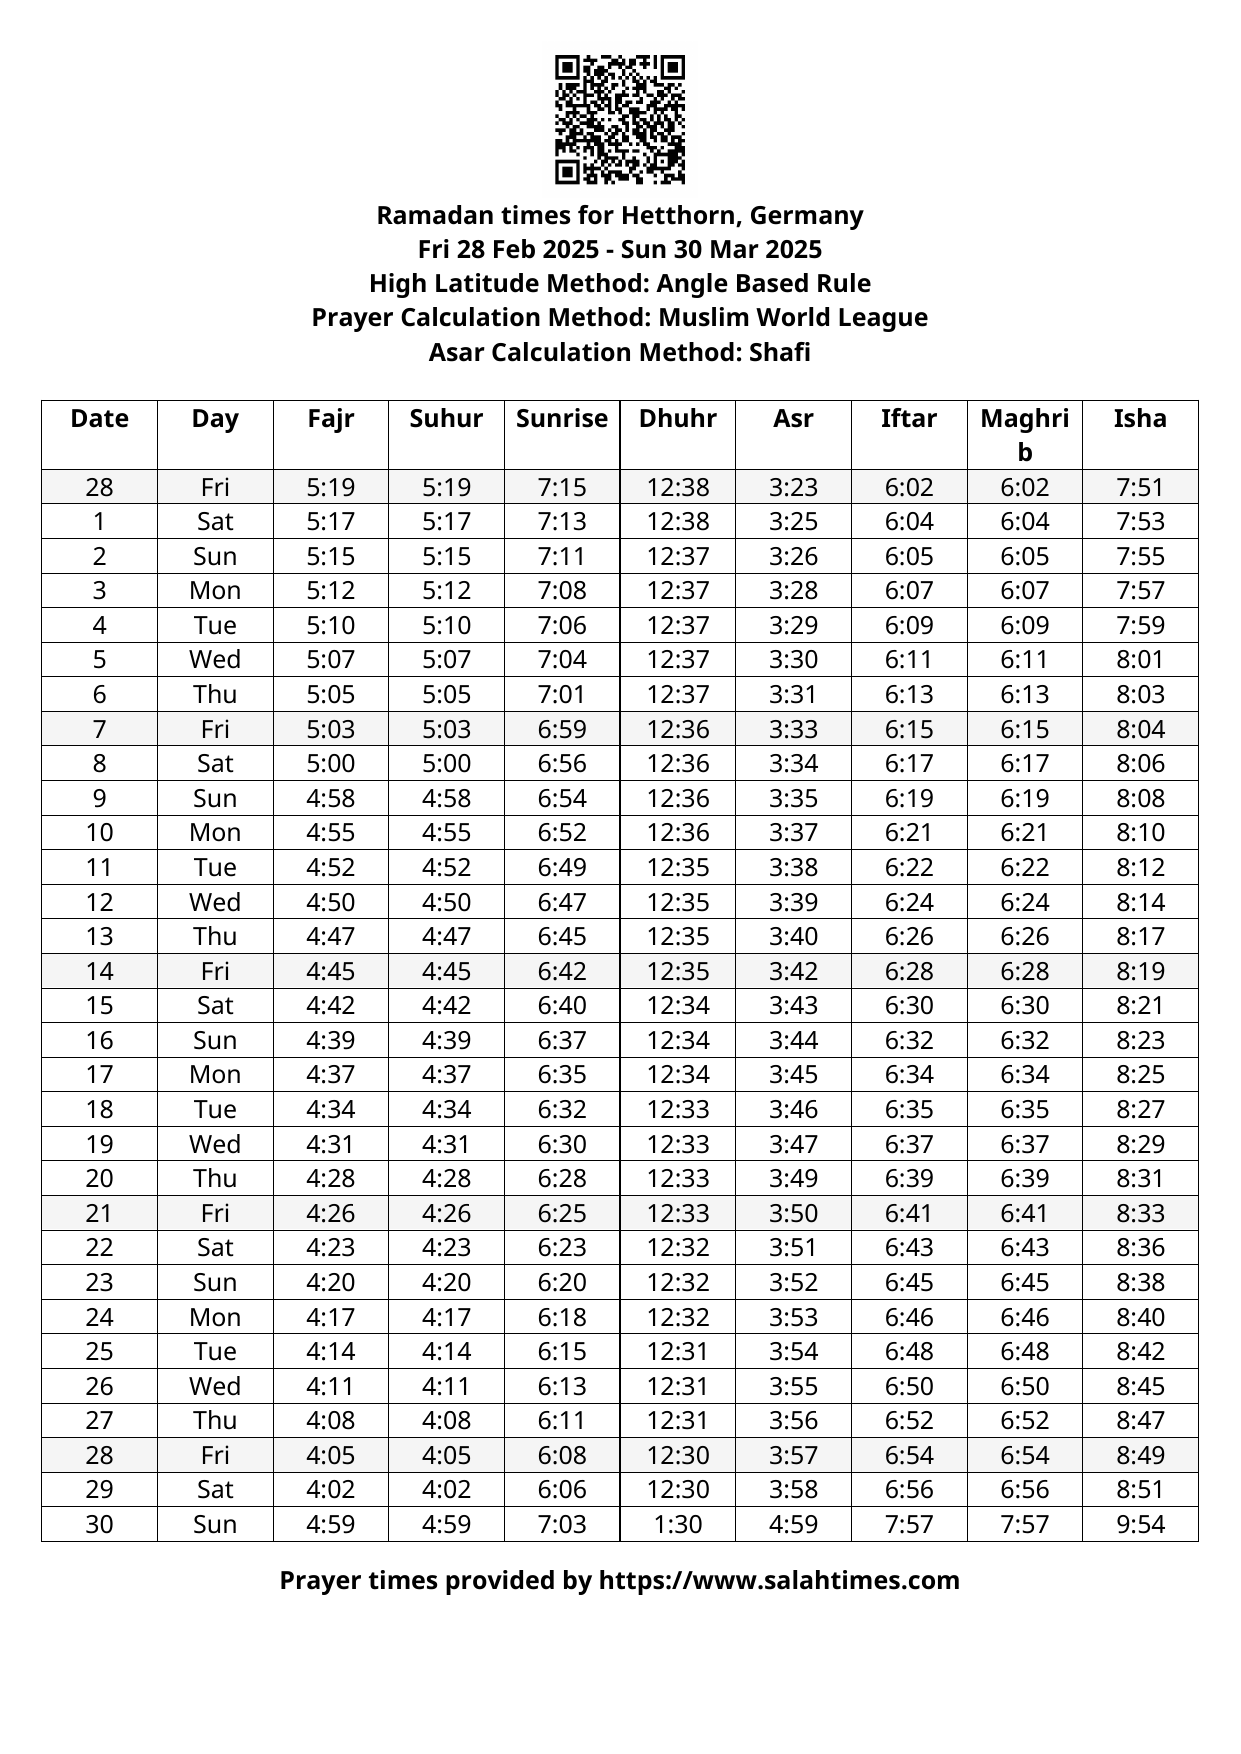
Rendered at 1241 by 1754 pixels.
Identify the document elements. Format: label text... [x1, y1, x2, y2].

table_cell 12:36 [621, 746, 735, 780]
table_cell 12:37 [621, 677, 735, 711]
table_cell 6:34 [968, 1058, 1082, 1091]
table_cell 5:10 [389, 608, 504, 642]
table_cell 6:34 [852, 1058, 967, 1091]
table_cell 6:07 [852, 574, 967, 607]
table_cell 22 [42, 1231, 157, 1264]
table_cell Wed [158, 885, 273, 918]
table_cell 12:37 [621, 608, 735, 642]
table_cell 12:33 [621, 1161, 735, 1195]
table_cell 14 [42, 954, 157, 987]
table_cell 6:39 [968, 1161, 1082, 1195]
table_cell 4:14 [389, 1334, 504, 1368]
table_cell 6:30 [505, 1127, 619, 1160]
table_cell 6:17 [852, 746, 967, 780]
table_cell 12 [42, 885, 157, 918]
table_cell 5:15 [274, 539, 388, 572]
table_cell 1:30 [621, 1507, 735, 1541]
table_cell 5:05 [389, 677, 504, 711]
table_cell Thu [158, 1161, 273, 1195]
table_header Fajr [274, 401, 388, 469]
table_cell 6:08 [505, 1438, 619, 1472]
table_cell 9:54 [1083, 1507, 1198, 1541]
table_cell 6:19 [968, 781, 1082, 814]
table_cell Sun [158, 539, 273, 572]
table_cell 4:23 [274, 1231, 388, 1264]
table_cell 5:15 [389, 539, 504, 572]
table_cell 6:11 [505, 1404, 619, 1437]
table_cell 8:31 [1083, 1161, 1198, 1195]
table_cell 8:10 [1083, 816, 1198, 849]
table_cell 9 [42, 781, 157, 814]
table_cell 4:39 [274, 1023, 388, 1057]
table_cell 12:34 [621, 989, 735, 1022]
table_cell 26 [42, 1369, 157, 1402]
table_cell 6:39 [852, 1161, 967, 1195]
table_cell 4:05 [274, 1438, 388, 1472]
table_cell 7:15 [505, 470, 619, 503]
table_cell 19 [42, 1127, 157, 1160]
table_cell 6:15 [968, 712, 1082, 745]
table_cell 8:17 [1083, 919, 1198, 953]
table_cell 12:37 [621, 539, 735, 572]
table_cell 4:26 [274, 1196, 388, 1229]
table_cell 4 [42, 608, 157, 642]
table_cell Wed [158, 643, 273, 676]
table_cell 5:10 [274, 608, 388, 642]
table_cell 3:52 [736, 1265, 851, 1299]
table_cell Sat [158, 504, 273, 538]
table_cell 5:19 [389, 470, 504, 503]
table_header Sunrise [505, 401, 619, 469]
table_header Asr [736, 401, 851, 469]
table_cell 8:40 [1083, 1300, 1198, 1333]
table_cell 6:30 [852, 989, 967, 1022]
table_cell 2 [42, 539, 157, 572]
table_cell 6:52 [968, 1404, 1082, 1437]
table_cell 8:38 [1083, 1265, 1198, 1299]
table_cell 4:17 [274, 1300, 388, 1333]
table_cell 11 [42, 850, 157, 884]
table_cell 8:03 [1083, 677, 1198, 711]
table_header Suhur [389, 401, 504, 469]
table_cell 6:50 [852, 1369, 967, 1402]
table_cell 6:32 [505, 1092, 619, 1126]
table_cell 6:05 [968, 539, 1082, 572]
table_cell 4:50 [389, 885, 504, 918]
table_cell 8:23 [1083, 1023, 1198, 1057]
table_cell 6:37 [505, 1023, 619, 1057]
table_cell 8:08 [1083, 781, 1198, 814]
table_cell 5:05 [274, 677, 388, 711]
table_cell 3:58 [736, 1473, 851, 1506]
table_cell 7:57 [852, 1507, 967, 1541]
table_cell Wed [158, 1369, 273, 1402]
table_cell 6:11 [852, 643, 967, 676]
table_cell Thu [158, 1404, 273, 1437]
table_cell 6:06 [505, 1473, 619, 1506]
table_cell 6:28 [852, 954, 967, 987]
table_cell 4:20 [389, 1265, 504, 1299]
table_cell 29 [42, 1473, 157, 1506]
table_cell 3:53 [736, 1300, 851, 1333]
table_cell 4:59 [736, 1507, 851, 1541]
table_cell 5:03 [274, 712, 388, 745]
table_cell 6:54 [505, 781, 619, 814]
table_cell 6:52 [852, 1404, 967, 1437]
table_cell 12:36 [621, 712, 735, 745]
table_cell 3:47 [736, 1127, 851, 1160]
table_cell Fri [158, 712, 273, 745]
table_cell 4:59 [389, 1507, 504, 1541]
table_cell 30 [42, 1507, 157, 1541]
table_cell 6:02 [852, 470, 967, 503]
table_cell 12:34 [621, 1023, 735, 1057]
table_cell 8:06 [1083, 746, 1198, 780]
table_cell 12:35 [621, 850, 735, 884]
table_cell 12:36 [621, 816, 735, 849]
table_cell 12:30 [621, 1438, 735, 1472]
table_cell 6:56 [968, 1473, 1082, 1506]
table_cell 6:07 [968, 574, 1082, 607]
table_cell 3:56 [736, 1404, 851, 1437]
table_cell 7:51 [1083, 470, 1198, 503]
table_cell 12:31 [621, 1404, 735, 1437]
text Ramadan times for Hetthorn, Germany [42, 198, 1198, 232]
table_cell 6:52 [505, 816, 619, 849]
table_cell 3:33 [736, 712, 851, 745]
table_cell 5:03 [389, 712, 504, 745]
table_cell 12:30 [621, 1473, 735, 1506]
table_cell 12:31 [621, 1334, 735, 1368]
text Fri 28 Feb 2025 - Sun 30 Mar 2025 [42, 232, 1198, 266]
table_cell Mon [158, 816, 273, 849]
table_cell 6:41 [852, 1196, 967, 1229]
table_cell 4:59 [274, 1507, 388, 1541]
table_cell 6:46 [968, 1300, 1082, 1333]
table_cell Fri [158, 1196, 273, 1229]
table_cell 4:52 [274, 850, 388, 884]
table_cell 7:59 [1083, 608, 1198, 642]
table_cell 4:42 [274, 989, 388, 1022]
table_cell 12:33 [621, 1092, 735, 1126]
table_cell 6:59 [505, 712, 619, 745]
table_header Date [42, 401, 157, 469]
table_cell 27 [42, 1404, 157, 1437]
table_cell 6:56 [852, 1473, 967, 1506]
table_cell 3:28 [736, 574, 851, 607]
table_cell 23 [42, 1265, 157, 1299]
table_cell Sun [158, 1265, 273, 1299]
table_cell 6:04 [968, 504, 1082, 538]
table_cell 6:15 [852, 712, 967, 745]
table_cell 7:11 [505, 539, 619, 572]
table_cell 3:40 [736, 919, 851, 953]
table_cell 3:29 [736, 608, 851, 642]
table_cell 17 [42, 1058, 157, 1091]
table_cell 6:49 [505, 850, 619, 884]
table_cell 4:34 [389, 1092, 504, 1126]
text Prayer times provided by https://www.salahtimes.com [42, 1563, 1198, 1597]
table_cell 5:07 [389, 643, 504, 676]
table_cell 6 [42, 677, 157, 711]
table_cell 4:20 [274, 1265, 388, 1299]
table_cell 12:32 [621, 1265, 735, 1299]
text Prayer Calculation Method: Muslim World League [42, 300, 1198, 334]
table_cell 4:52 [389, 850, 504, 884]
table_cell 6:24 [852, 885, 967, 918]
table_cell 6:26 [968, 919, 1082, 953]
table_cell 4:02 [389, 1473, 504, 1506]
table_cell 4:55 [389, 816, 504, 849]
table_cell 6:42 [505, 954, 619, 987]
table_cell 3:54 [736, 1334, 851, 1368]
table_cell 6:26 [852, 919, 967, 953]
table_cell 25 [42, 1334, 157, 1368]
table_cell 7:01 [505, 677, 619, 711]
table_cell 6:45 [968, 1265, 1082, 1299]
table_cell 6:21 [852, 816, 967, 849]
table_cell 8 [42, 746, 157, 780]
table_cell 6:17 [968, 746, 1082, 780]
table_cell 3:50 [736, 1196, 851, 1229]
table_cell 8:21 [1083, 989, 1198, 1022]
table_cell 6:22 [852, 850, 967, 884]
table_header Maghrib [968, 401, 1082, 469]
table_cell 5:19 [274, 470, 388, 503]
table_cell 8:01 [1083, 643, 1198, 676]
table_cell 12:35 [621, 885, 735, 918]
table_cell 4:08 [389, 1404, 504, 1437]
table_cell 8:29 [1083, 1127, 1198, 1160]
table_cell 4:28 [389, 1161, 504, 1195]
table_cell 12:35 [621, 954, 735, 987]
table_cell 4:05 [389, 1438, 504, 1472]
table_cell 4:23 [389, 1231, 504, 1264]
table_cell 4:11 [389, 1369, 504, 1402]
table_cell 6:48 [852, 1334, 967, 1368]
table_cell 6:45 [505, 919, 619, 953]
table_cell 6:41 [968, 1196, 1082, 1229]
table_header Dhuhr [621, 401, 735, 469]
table_cell 4:47 [389, 919, 504, 953]
table_cell 12:38 [621, 470, 735, 503]
table_cell 6:02 [968, 470, 1082, 503]
table_cell 8:47 [1083, 1404, 1198, 1437]
table_cell 6:24 [968, 885, 1082, 918]
table_cell 6:46 [852, 1300, 967, 1333]
table_cell 7:57 [968, 1507, 1082, 1541]
table_cell 7:06 [505, 608, 619, 642]
table_cell 7:03 [505, 1507, 619, 1541]
table_cell 3:45 [736, 1058, 851, 1091]
table_cell 6:19 [852, 781, 967, 814]
table_cell Mon [158, 1300, 273, 1333]
table_cell 8:42 [1083, 1334, 1198, 1368]
table_cell 6:18 [505, 1300, 619, 1333]
table_cell 6:54 [968, 1438, 1082, 1472]
table_cell Sun [158, 1507, 273, 1541]
table_cell 5 [42, 643, 157, 676]
table_cell 6:13 [852, 677, 967, 711]
table_cell Sun [158, 1023, 273, 1057]
picture [542, 41, 699, 198]
table_cell 6:32 [968, 1023, 1082, 1057]
table_cell 6:25 [505, 1196, 619, 1229]
table_cell 3:30 [736, 643, 851, 676]
table_cell 4:58 [274, 781, 388, 814]
table_cell 5:07 [274, 643, 388, 676]
table_cell 28 [42, 1438, 157, 1472]
table_cell 4:34 [274, 1092, 388, 1126]
table_cell 10 [42, 816, 157, 849]
table_cell Fri [158, 470, 273, 503]
table_cell 3:23 [736, 470, 851, 503]
table_cell 20 [42, 1161, 157, 1195]
table_cell 12:32 [621, 1231, 735, 1264]
table_cell 5:17 [389, 504, 504, 538]
table_cell Sat [158, 1231, 273, 1264]
table_cell 12:36 [621, 781, 735, 814]
table_cell 3:34 [736, 746, 851, 780]
table_cell 6:09 [968, 608, 1082, 642]
table_cell 12:35 [621, 919, 735, 953]
table_cell Mon [158, 574, 273, 607]
table_cell Tue [158, 850, 273, 884]
table_cell 4:55 [274, 816, 388, 849]
table_cell 6:43 [968, 1231, 1082, 1264]
table_cell 3:31 [736, 677, 851, 711]
table_cell 4:58 [389, 781, 504, 814]
table_cell 3:55 [736, 1369, 851, 1402]
table_cell 3:35 [736, 781, 851, 814]
table_cell 8:51 [1083, 1473, 1198, 1506]
table_cell Sat [158, 746, 273, 780]
table_cell 4:39 [389, 1023, 504, 1057]
table_cell 1 [42, 504, 157, 538]
table_cell 6:37 [852, 1127, 967, 1160]
table_cell 8:25 [1083, 1058, 1198, 1091]
table_cell 28 [42, 470, 157, 503]
table_cell 6:13 [968, 677, 1082, 711]
text High Latitude Method: Angle Based Rule [42, 266, 1198, 300]
table_header Isha [1083, 401, 1198, 469]
table_cell 4:47 [274, 919, 388, 953]
table_cell 6:50 [968, 1369, 1082, 1402]
table_cell 5:12 [274, 574, 388, 607]
table_cell 6:45 [852, 1265, 967, 1299]
table_cell 6:37 [968, 1127, 1082, 1160]
table_cell Tue [158, 1092, 273, 1126]
table_cell 16 [42, 1023, 157, 1057]
table_cell 8:49 [1083, 1438, 1198, 1472]
table_cell 6:35 [968, 1092, 1082, 1126]
table_cell 12:32 [621, 1300, 735, 1333]
table_cell 12:33 [621, 1196, 735, 1229]
table_cell 6:35 [852, 1092, 967, 1126]
table_header Iftar [852, 401, 967, 469]
table_cell 6:47 [505, 885, 619, 918]
table_cell 3:46 [736, 1092, 851, 1126]
table_cell 8:14 [1083, 885, 1198, 918]
table_cell 3:37 [736, 816, 851, 849]
table_cell Fri [158, 954, 273, 987]
table_cell 7:13 [505, 504, 619, 538]
table_cell 4:31 [274, 1127, 388, 1160]
table_cell Thu [158, 677, 273, 711]
table_cell 3:38 [736, 850, 851, 884]
table_cell 4:08 [274, 1404, 388, 1437]
table_cell 3:26 [736, 539, 851, 572]
table_cell Thu [158, 919, 273, 953]
table_cell 6:09 [852, 608, 967, 642]
table_cell 3:42 [736, 954, 851, 987]
table_cell 3 [42, 574, 157, 607]
table_cell 6:13 [505, 1369, 619, 1402]
table_cell 6:56 [505, 746, 619, 780]
table_cell Sun [158, 781, 273, 814]
table_cell 6:28 [505, 1161, 619, 1195]
table_cell 3:44 [736, 1023, 851, 1057]
table_cell 6:11 [968, 643, 1082, 676]
table_cell 4:02 [274, 1473, 388, 1506]
table_cell 4:26 [389, 1196, 504, 1229]
table_cell 6:54 [852, 1438, 967, 1472]
table_cell 4:28 [274, 1161, 388, 1195]
table_cell 6:40 [505, 989, 619, 1022]
table_cell 6:04 [852, 504, 967, 538]
table_cell 21 [42, 1196, 157, 1229]
table_cell 6:28 [968, 954, 1082, 987]
table_cell 8:04 [1083, 712, 1198, 745]
table_header Day [158, 401, 273, 469]
table_cell 4:14 [274, 1334, 388, 1368]
table_cell 4:45 [389, 954, 504, 987]
table_cell 3:51 [736, 1231, 851, 1264]
table_cell 7:53 [1083, 504, 1198, 538]
table_cell 4:17 [389, 1300, 504, 1333]
table_cell 24 [42, 1300, 157, 1333]
table_cell Tue [158, 608, 273, 642]
table_cell 6:32 [852, 1023, 967, 1057]
table_cell Fri [158, 1438, 273, 1472]
table_cell 3:25 [736, 504, 851, 538]
table_cell Sat [158, 1473, 273, 1506]
table_cell Tue [158, 1334, 273, 1368]
table_cell 4:42 [389, 989, 504, 1022]
table_cell 8:12 [1083, 850, 1198, 884]
table_cell 6:43 [852, 1231, 967, 1264]
table_cell 4:45 [274, 954, 388, 987]
table_cell 6:20 [505, 1265, 619, 1299]
table_cell 7 [42, 712, 157, 745]
table_cell 4:37 [389, 1058, 504, 1091]
table_cell 5:00 [274, 746, 388, 780]
table_cell 13 [42, 919, 157, 953]
table_cell 4:50 [274, 885, 388, 918]
table_cell 4:31 [389, 1127, 504, 1160]
table_cell 6:22 [968, 850, 1082, 884]
table_cell 12:31 [621, 1369, 735, 1402]
table_cell 7:04 [505, 643, 619, 676]
table_cell 4:11 [274, 1369, 388, 1402]
table_cell 3:49 [736, 1161, 851, 1195]
table_cell 3:57 [736, 1438, 851, 1472]
table_cell 8:27 [1083, 1092, 1198, 1126]
table_cell 12:38 [621, 504, 735, 538]
table_cell 18 [42, 1092, 157, 1126]
table_cell 12:37 [621, 643, 735, 676]
table_cell 8:45 [1083, 1369, 1198, 1402]
table_cell 5:12 [389, 574, 504, 607]
table_cell 6:23 [505, 1231, 619, 1264]
table_cell 12:33 [621, 1127, 735, 1160]
table_cell Sat [158, 989, 273, 1022]
table_cell 6:48 [968, 1334, 1082, 1368]
table_cell 8:33 [1083, 1196, 1198, 1229]
table_cell 3:43 [736, 989, 851, 1022]
table_cell 6:35 [505, 1058, 619, 1091]
table_cell 12:34 [621, 1058, 735, 1091]
table_cell 12:37 [621, 574, 735, 607]
table_cell Mon [158, 1058, 273, 1091]
table_cell 6:30 [968, 989, 1082, 1022]
table_cell 4:37 [274, 1058, 388, 1091]
table_cell 6:21 [968, 816, 1082, 849]
text Asar Calculation Method: Shafi [42, 334, 1198, 368]
table_cell 7:55 [1083, 539, 1198, 572]
table_cell 8:19 [1083, 954, 1198, 987]
table_cell 7:57 [1083, 574, 1198, 607]
table_cell 5:17 [274, 504, 388, 538]
table_cell 6:05 [852, 539, 967, 572]
table_cell 15 [42, 989, 157, 1022]
table_cell 5:00 [389, 746, 504, 780]
table_cell 8:36 [1083, 1231, 1198, 1264]
table_cell 7:08 [505, 574, 619, 607]
table_cell Wed [158, 1127, 273, 1160]
table_cell 3:39 [736, 885, 851, 918]
table_cell 6:15 [505, 1334, 619, 1368]
